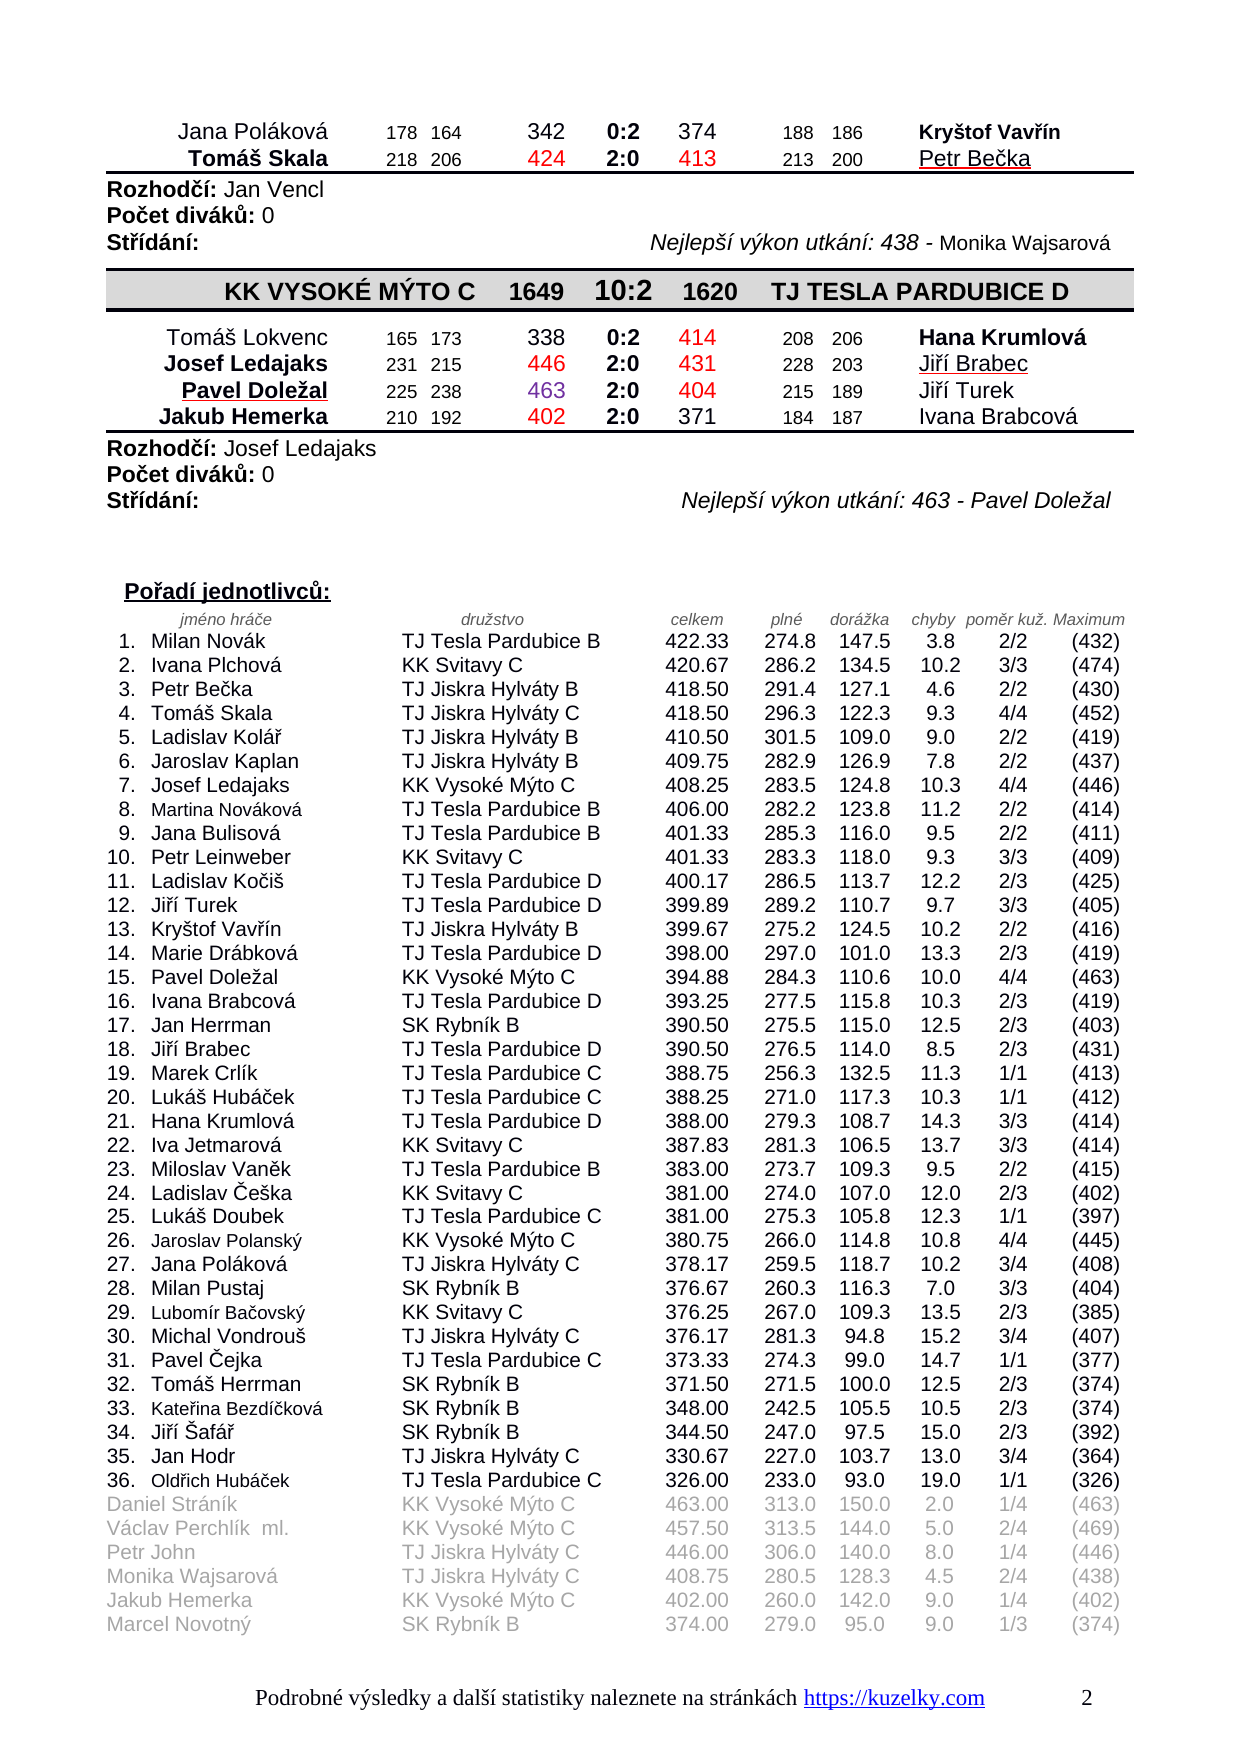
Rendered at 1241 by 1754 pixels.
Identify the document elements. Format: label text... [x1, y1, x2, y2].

text 26. Jaroslav Polanský KK Vysoké Mýto C 380.75 266.0 114.8 10.8 4/4 (445) [106, 1228, 1134, 1252]
text 30. Michal Vondrouš TJ Jiskra Hylváty C 376.17 281.3 94.8 15.2 3/4 (407) [106, 1324, 1134, 1348]
text Josef Ledajaks 231 215 446 2:0 431 228 203 Jiří Brabec [106, 350, 1134, 377]
subtitle Pořadí jednotlivců: [124, 578, 1140, 604]
text 33. Kateřina Bezdíčková SK Rybník B 348.00 242.5 105.5 10.5 2/3 (374) [106, 1396, 1134, 1420]
text 4. Tomáš Skala TJ Jiskra Hylváty C 418.50 296.3 122.3 9.3 4/4 (452) [106, 701, 1134, 725]
text 25. Lukáš Doubek TJ Tesla Pardubice C 381.00 275.3 105.8 12.3 1/1 (397) [106, 1204, 1134, 1228]
text 28. Milan Pustaj SK Rybník B 376.67 260.3 116.3 7.0 3/3 (404) [106, 1276, 1134, 1300]
text 31. Pavel Čejka TJ Tesla Pardubice C 373.33 274.3 99.0 14.7 1/1 (377) [106, 1348, 1134, 1372]
text Počet diváků: 0 Střídání: Nejlepší výkon utkání: 438 - Monika Wajsarová [106, 202, 1134, 255]
text 9. Jana Bulisová TJ Tesla Pardubice B 401.33 285.3 116.0 9.5 2/2 (411) [106, 821, 1134, 845]
text 5. Ladislav Kolář TJ Jiskra Hylváty B 410.50 301.5 109.0 9.0 2/2 (419) [106, 725, 1134, 749]
text Tomáš Lokvenc 165 173 338 0:2 414 208 206 Hana Krumlová [106, 324, 1134, 350]
text 18. Jiří Brabec TJ Tesla Pardubice D 390.50 276.5 114.0 8.5 2/3 (431) [106, 1037, 1134, 1061]
text 15. Pavel Doležal KK Vysoké Mýto C 394.88 284.3 110.6 10.0 4/4 (463) [106, 965, 1134, 989]
text 35. Jan Hodr TJ Jiskra Hylváty C 330.67 227.0 103.7 13.0 3/4 (364) [106, 1444, 1134, 1468]
text 16. Ivana Brabcová TJ Tesla Pardubice D 393.25 277.5 115.8 10.3 2/3 (419) [106, 989, 1134, 1013]
text 6. Jaroslav Kaplan TJ Jiskra Hylváty B 409.75 282.9 126.9 7.8 2/2 (437) [106, 749, 1134, 773]
text 22. Iva Jetmarová KK Svitavy C 387.83 281.3 106.5 13.7 3/3 (414) [106, 1132, 1134, 1156]
text 23. Miloslav Vaněk TJ Tesla Pardubice B 383.00 273.7 109.3 9.5 2/2 (415) [106, 1156, 1134, 1180]
text Rozhodčí: Josef Ledajaks [106, 433, 1134, 461]
text 7. Josef Ledajaks KK Vysoké Mýto C 408.25 283.5 124.8 10.3 4/4 (446) [106, 773, 1134, 797]
text 17. Jan Herrman SK Rybník B 390.50 275.5 115.0 12.5 2/3 (403) [106, 1013, 1134, 1037]
text Jakub Hemerka KK Vysoké Mýto C 402.00 260.0 142.0 9.0 1/4 (402) [106, 1588, 1134, 1612]
text KK Vysoké Mýto C 1649 10:2 1620 TJ Tesla Pardubice D [106, 271, 1134, 308]
text Daniel Stráník KK Vysoké Mýto C 463.00 313.0 150.0 2.0 1/4 (463) [106, 1492, 1134, 1516]
text Václav Perchlík ml. KK Vysoké Mýto C 457.50 313.5 144.0 5.0 2/4 (469) [106, 1516, 1134, 1540]
text 13. Kryštof Vavřín TJ Jiskra Hylváty B 399.67 275.2 124.5 10.2 2/2 (416) [106, 917, 1134, 941]
text 12. Jiří Turek TJ Tesla Pardubice D 399.89 289.2 110.7 9.7 3/3 (405) [106, 893, 1134, 917]
text 20. Lukáš Hubáček TJ Tesla Pardubice C 388.25 271.0 117.3 10.3 1/1 (412) [106, 1084, 1134, 1108]
text 19. Marek Crlík TJ Tesla Pardubice C 388.75 256.3 132.5 11.3 1/1 (413) [106, 1061, 1134, 1084]
text Rozhodčí: Jan Vencl [106, 174, 1134, 202]
text 27. Jana Poláková TJ Jiskra Hylváty C 378.17 259.5 118.7 10.2 3/4 (408) [106, 1252, 1134, 1276]
text Pavel Doležal 225 238 463 2:0 404 215 189 Jiří Turek [106, 377, 1134, 403]
text 34. Jiří Šafář SK Rybník B 344.50 247.0 97.5 15.0 2/3 (392) [106, 1420, 1134, 1444]
text Petr John TJ Jiskra Hylváty C 446.00 306.0 140.0 8.0 1/4 (446) [106, 1540, 1134, 1564]
text 36. Oldřich Hubáček TJ Tesla Pardubice C 326.00 233.0 93.0 19.0 1/1 (326) [106, 1468, 1134, 1492]
text 1. Milan Novák TJ Tesla Pardubice B 422.33 274.8 147.5 3.8 2/2 (432) [106, 629, 1134, 653]
text 11. Ladislav Kočiš TJ Tesla Pardubice D 400.17 286.5 113.7 12.2 2/3 (425) [106, 869, 1134, 893]
text 32. Tomáš Herrman SK Rybník B 371.50 271.5 100.0 12.5 2/3 (374) [106, 1372, 1134, 1396]
text 2. Ivana Plchová KK Svitavy C 420.67 286.2 134.5 10.2 3/3 (474) [106, 653, 1134, 677]
text 3. Petr Bečka TJ Jiskra Hylváty B 418.50 291.4 127.1 4.6 2/2 (430) [106, 677, 1134, 701]
text 8. Martina Nováková TJ Tesla Pardubice B 406.00 282.2 123.8 11.2 2/2 (414) [106, 797, 1134, 821]
text Počet diváků: 0 Střídání: Nejlepší výkon utkání: 463 - Pavel Doležal [106, 461, 1134, 514]
text 10. Petr Leinweber KK Svitavy C 401.33 283.3 118.0 9.3 3/3 (409) [106, 845, 1134, 869]
text Jakub Hemerka 210 192 402 2:0 371 184 187 Ivana Brabcová [106, 403, 1134, 429]
text Marcel Novotný SK Rybník B 374.00 279.0 95.0 9.0 1/3 (374) [106, 1612, 1134, 1636]
text Jana Poláková 178 164 342 0:2 374 188 186 Kryštof Vavřín [106, 118, 1134, 144]
text 14. Marie Drábková TJ Tesla Pardubice D 398.00 297.0 101.0 13.3 2/3 (419) [106, 941, 1134, 965]
text Tomáš Skala 218 206 424 2:0 413 213 200 Petr Bečka [106, 144, 1134, 171]
text Monika Wajsarová TJ Jiskra Hylváty C 408.75 280.5 128.3 4.5 2/4 (438) [106, 1564, 1134, 1588]
text jméno hráče družstvo celkem plné dorážka chyby poměr kuž. Maximum [106, 610, 1134, 629]
text 29. Lubomír Bačovský KK Svitavy C 376.25 267.0 109.3 13.5 2/3 (385) [106, 1300, 1134, 1324]
text 24. Ladislav Češka KK Svitavy C 381.00 274.0 107.0 12.0 2/3 (402) [106, 1180, 1134, 1204]
text 21. Hana Krumlová TJ Tesla Pardubice D 388.00 279.3 108.7 14.3 3/3 (414) [106, 1108, 1134, 1132]
